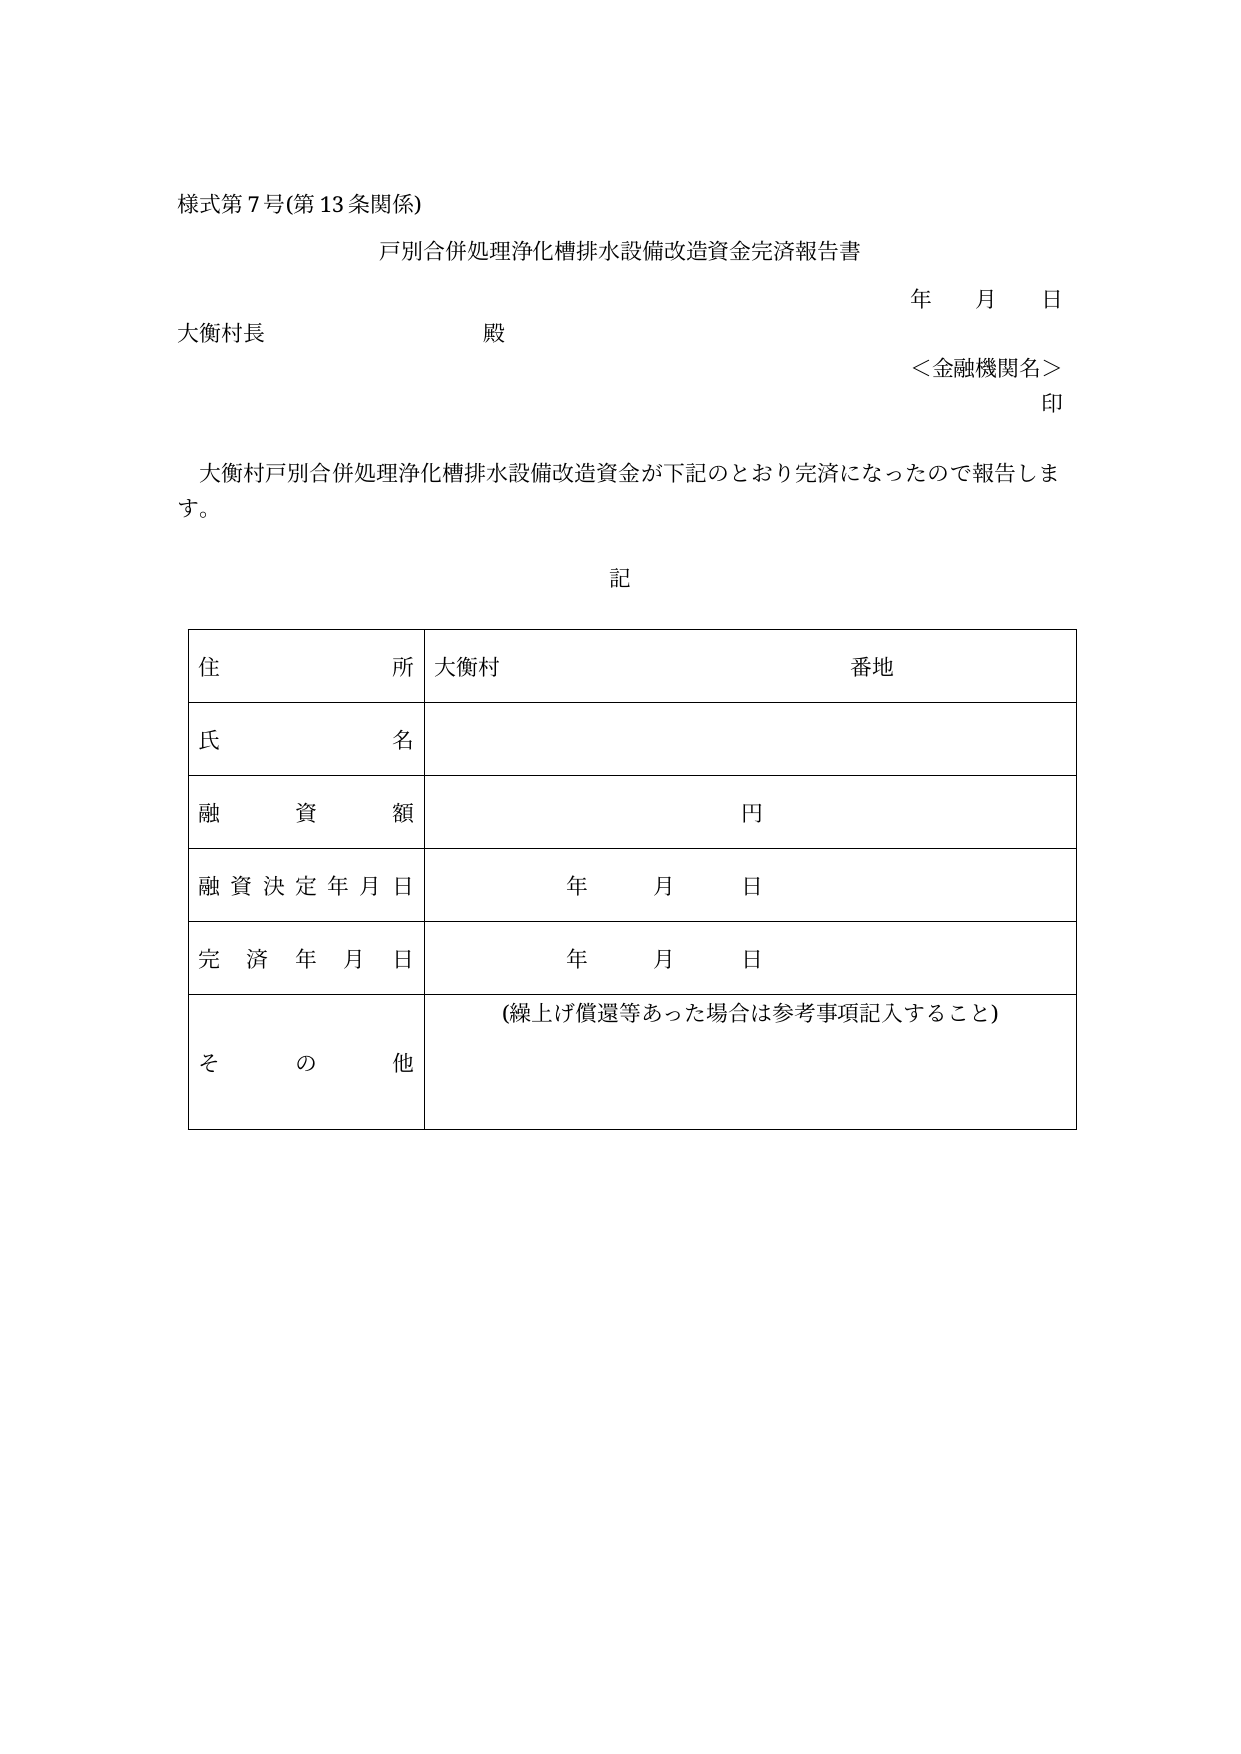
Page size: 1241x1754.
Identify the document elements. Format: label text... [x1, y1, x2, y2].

text 戸別合併処理浄化槽排水設備改造資金完済報告書 [177, 233, 1063, 268]
text 記 [177, 559, 1063, 594]
text 印 [177, 385, 1063, 420]
text ＜金融機関名＞ [177, 350, 1063, 385]
table_cell 年 月 日 [425, 922, 1076, 994]
text 年 月 日 [177, 280, 1063, 315]
table_cell 完済年月日 [189, 922, 424, 994]
table_cell 年 月 日 [425, 849, 1076, 921]
table_cell (繰上げ償還等あった場合は参考事項記入すること) [425, 995, 1076, 1129]
table_cell 氏名 [189, 703, 424, 775]
table_cell その他 [189, 995, 424, 1129]
text 様式第7号(第13条関係) [177, 185, 1063, 220]
table_header 住所 [189, 630, 424, 702]
text 大衡村長 殿 [177, 315, 1063, 350]
text 大衡村戸別合併処理浄化槽排水設備改造資金が下記のとおり完済になったので報告します。 [177, 454, 1063, 524]
table_cell 融資額 [189, 776, 424, 848]
table_header 大衡村 番地 [425, 630, 1076, 702]
table_cell 円 [425, 776, 1076, 848]
table_cell [425, 703, 1076, 775]
table_cell 融資決定年月日 [189, 849, 424, 921]
